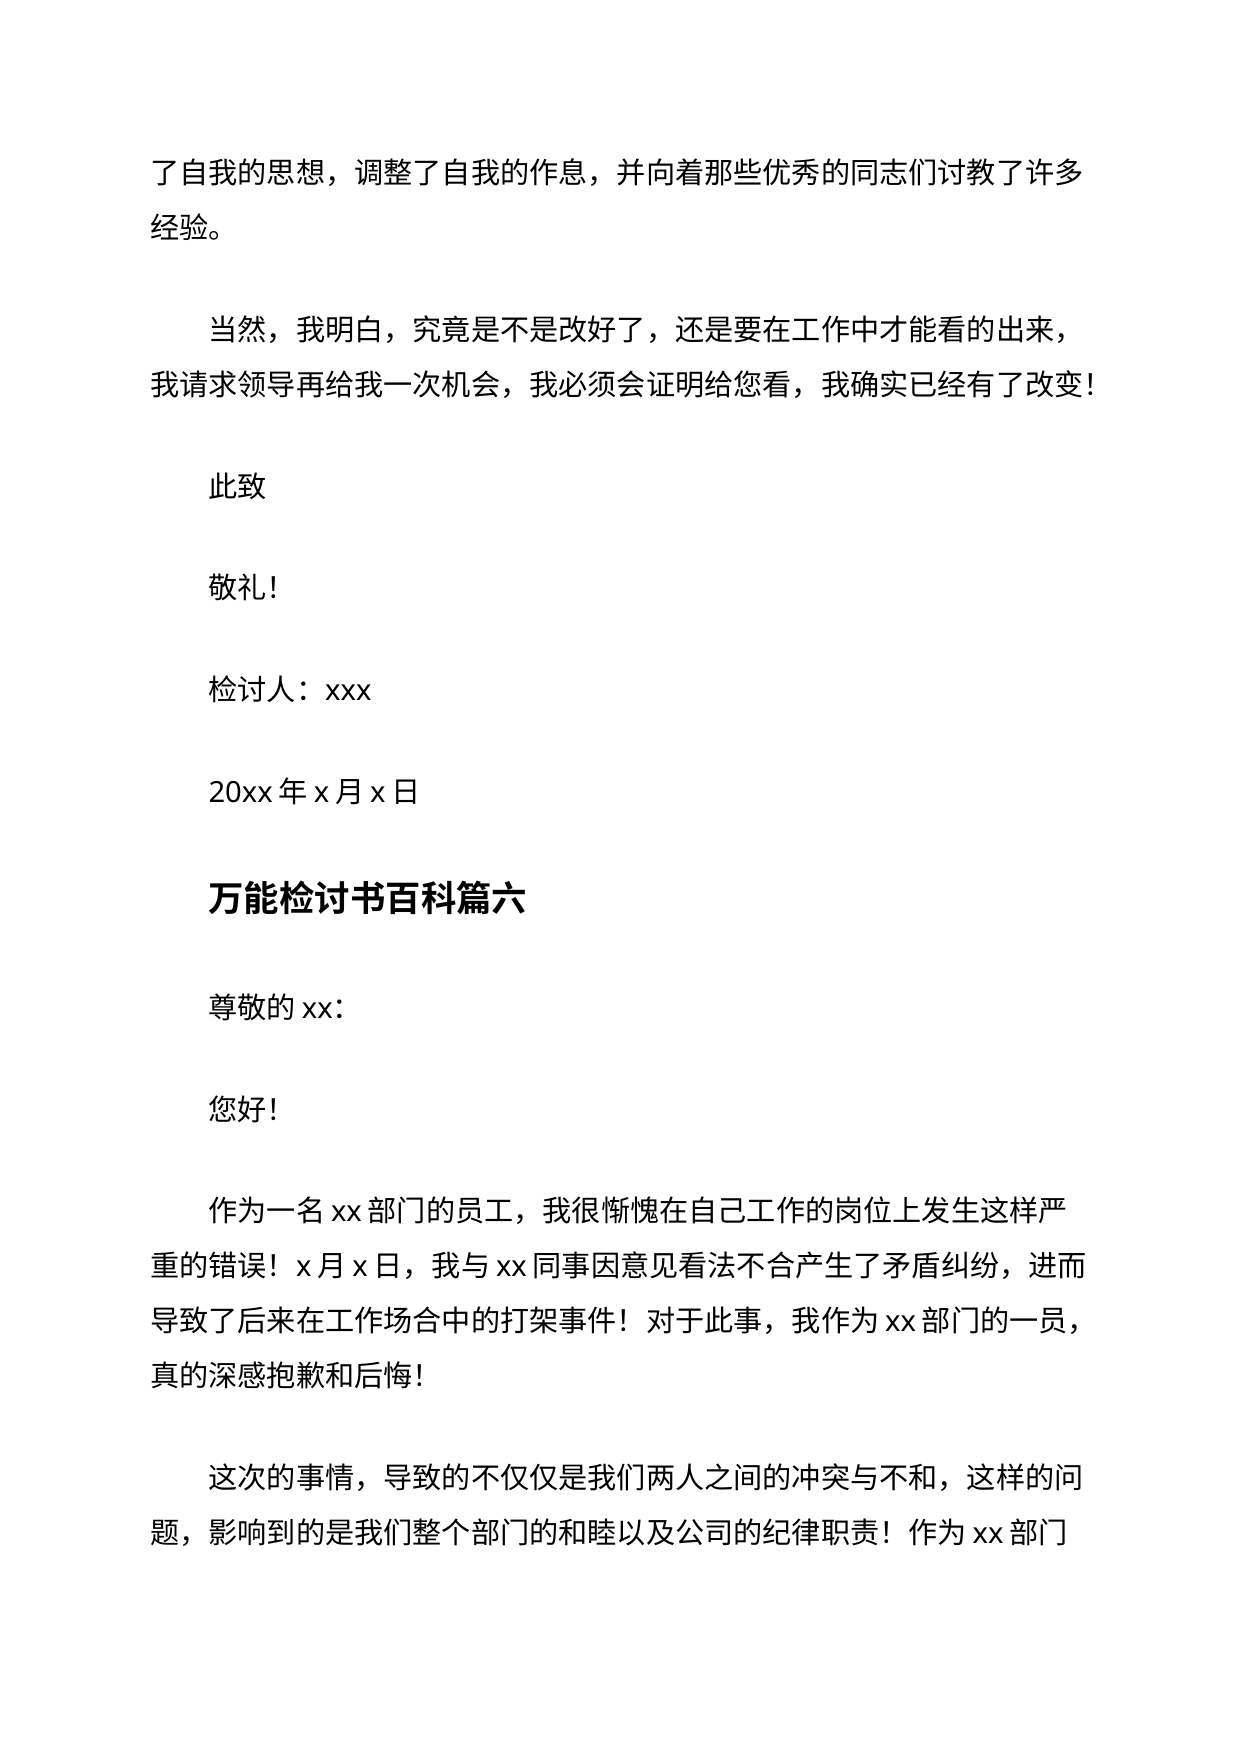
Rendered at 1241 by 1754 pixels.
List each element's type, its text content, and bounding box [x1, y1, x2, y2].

text 敬礼！ [150, 565, 1090, 607]
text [150, 150, 1090, 247]
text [150, 1455, 1090, 1552]
text 20xx年x月x日 [150, 769, 1090, 811]
text 此致 [150, 463, 1090, 506]
text 尊敬的xx： [150, 984, 1090, 1027]
text 作为一名xx部门的员工，我很惭愧在自己工作的岗位上发生这样严重的错误！x月x日，我与xx同事因意见看法不合产生了矛盾纠纷，进而导致了后来在工作场合中的打架事件！对于此事，我作为xx部门的一员，真的深感抱歉和后悔！ [150, 1188, 1090, 1395]
text 您好！ [150, 1086, 1090, 1128]
text 万能检讨书百科篇六 [150, 871, 1090, 922]
text 检讨人：xxx [150, 667, 1090, 709]
text 当然，我明白，究竟是不是改好了，还是要在工作中才能看的出来，我请求领导再给我一次机会，我必须会证明给您看，我确实已经有了改变！ [150, 307, 1090, 404]
